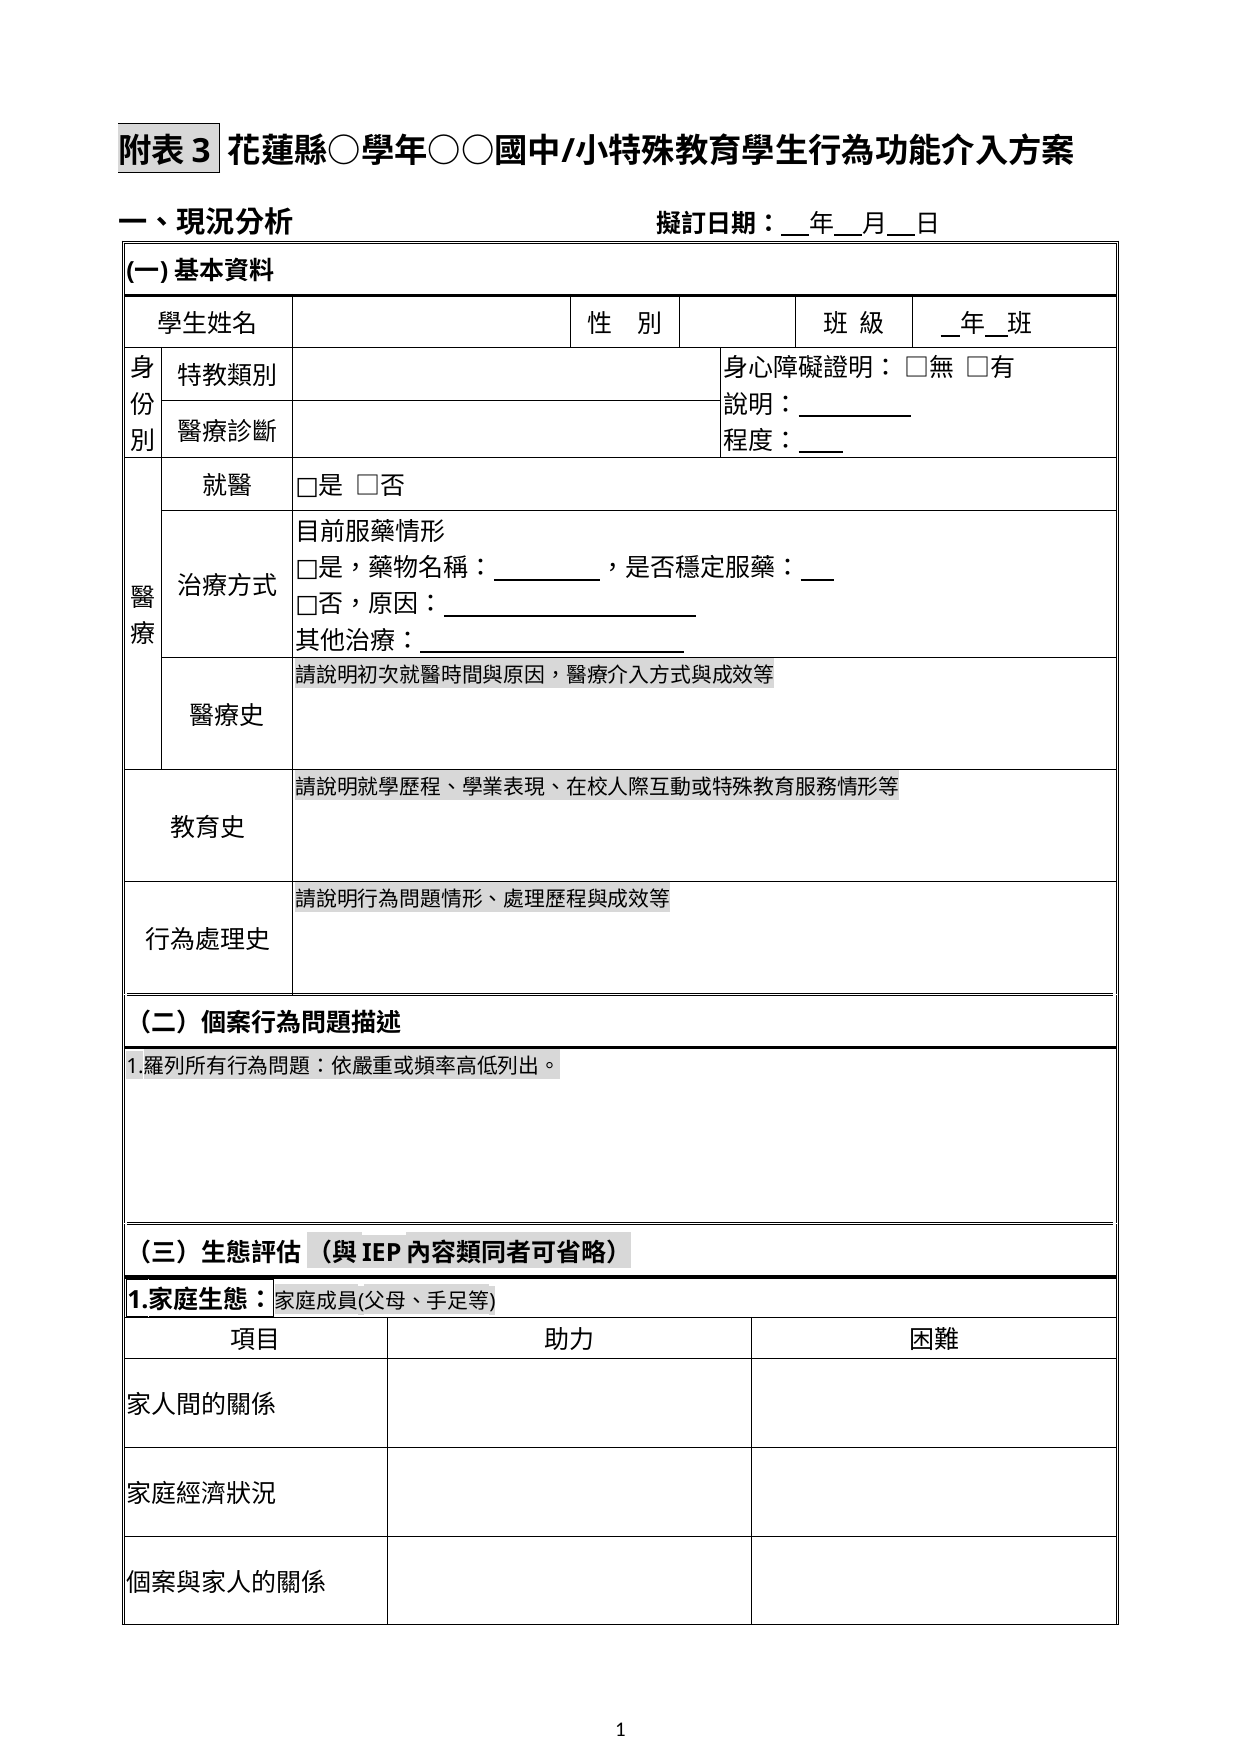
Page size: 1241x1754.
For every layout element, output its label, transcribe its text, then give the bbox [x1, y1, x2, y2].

table_cell [752, 1537, 1116, 1624]
table_cell 學生姓名 [125, 297, 292, 347]
table_cell （二）個案行為問題描述 [123, 993, 1117, 1046]
table_cell 醫療史 [162, 658, 292, 768]
table_header (一) 基本資料 [125, 244, 1116, 294]
table_cell 行為處理史 [125, 882, 292, 993]
text 一、現況分析 擬訂日期： 年 月 日 [118, 198, 1122, 241]
table_cell [752, 1448, 1116, 1536]
table_cell [388, 1359, 751, 1447]
table_cell 家庭經濟狀況 [125, 1448, 387, 1536]
table_cell 請說明行為問題情形、處理歷程與成效等 [293, 882, 1116, 993]
table_cell 1.家庭生態：家庭成員(父母、手足等) [127, 1280, 273, 1316]
table_cell 請說明初次就醫時間與原因，醫療介入方式與成效等 [293, 658, 1116, 768]
table_cell 醫療 [125, 458, 161, 768]
text 附表3 花蓮縣○學年○○國中/小特殊教育學生行為功能介入方案 [220, 123, 1122, 173]
table_cell □是 □否 [293, 458, 1116, 510]
table_cell 班 級 [796, 297, 912, 347]
table_cell 困難 [752, 1318, 1116, 1358]
table_cell [680, 297, 795, 347]
table_cell 身份別 [125, 348, 161, 457]
table_cell [293, 348, 720, 400]
table_cell （三）生態評估 （與IEP內容類同者可省略） [123, 1222, 1117, 1275]
table_cell 性 別 [571, 297, 679, 347]
table_cell [293, 297, 570, 347]
table_cell 教育史 [125, 770, 292, 881]
table_cell 醫療診斷 [162, 401, 292, 457]
table_cell 個案與家人的關係 [125, 1537, 387, 1624]
table_cell 身心障礙證明： □無 □有 說明： 程度： [721, 348, 1116, 457]
table_cell 項目 [125, 1318, 387, 1358]
table_cell [388, 1448, 751, 1536]
table_cell 請說明就學歷程、學業表現、在校人際互動或特殊教育服務情形等 [293, 770, 1116, 881]
table_cell 目前服藥情形 □是，藥物名稱： ，是否穩定服藥： □否，原因： 其他治療： [293, 511, 1116, 656]
table_cell [752, 1359, 1116, 1447]
table_cell [293, 401, 720, 457]
table_cell 1.家庭生態：家庭成員(父母、手足等) [274, 1279, 1116, 1317]
table_cell 特教類別 [162, 348, 292, 400]
table_cell 年 班 [913, 297, 1116, 347]
table_cell [388, 1537, 751, 1624]
table_cell 治療方式 [162, 511, 292, 656]
table_cell 助力 [388, 1318, 751, 1358]
table_cell 家人間的關係 [125, 1359, 387, 1447]
table_cell 就醫 [162, 458, 292, 510]
table_cell 1.羅列所有行為問題：依嚴重或頻率高低列出。 [125, 1049, 1116, 1222]
